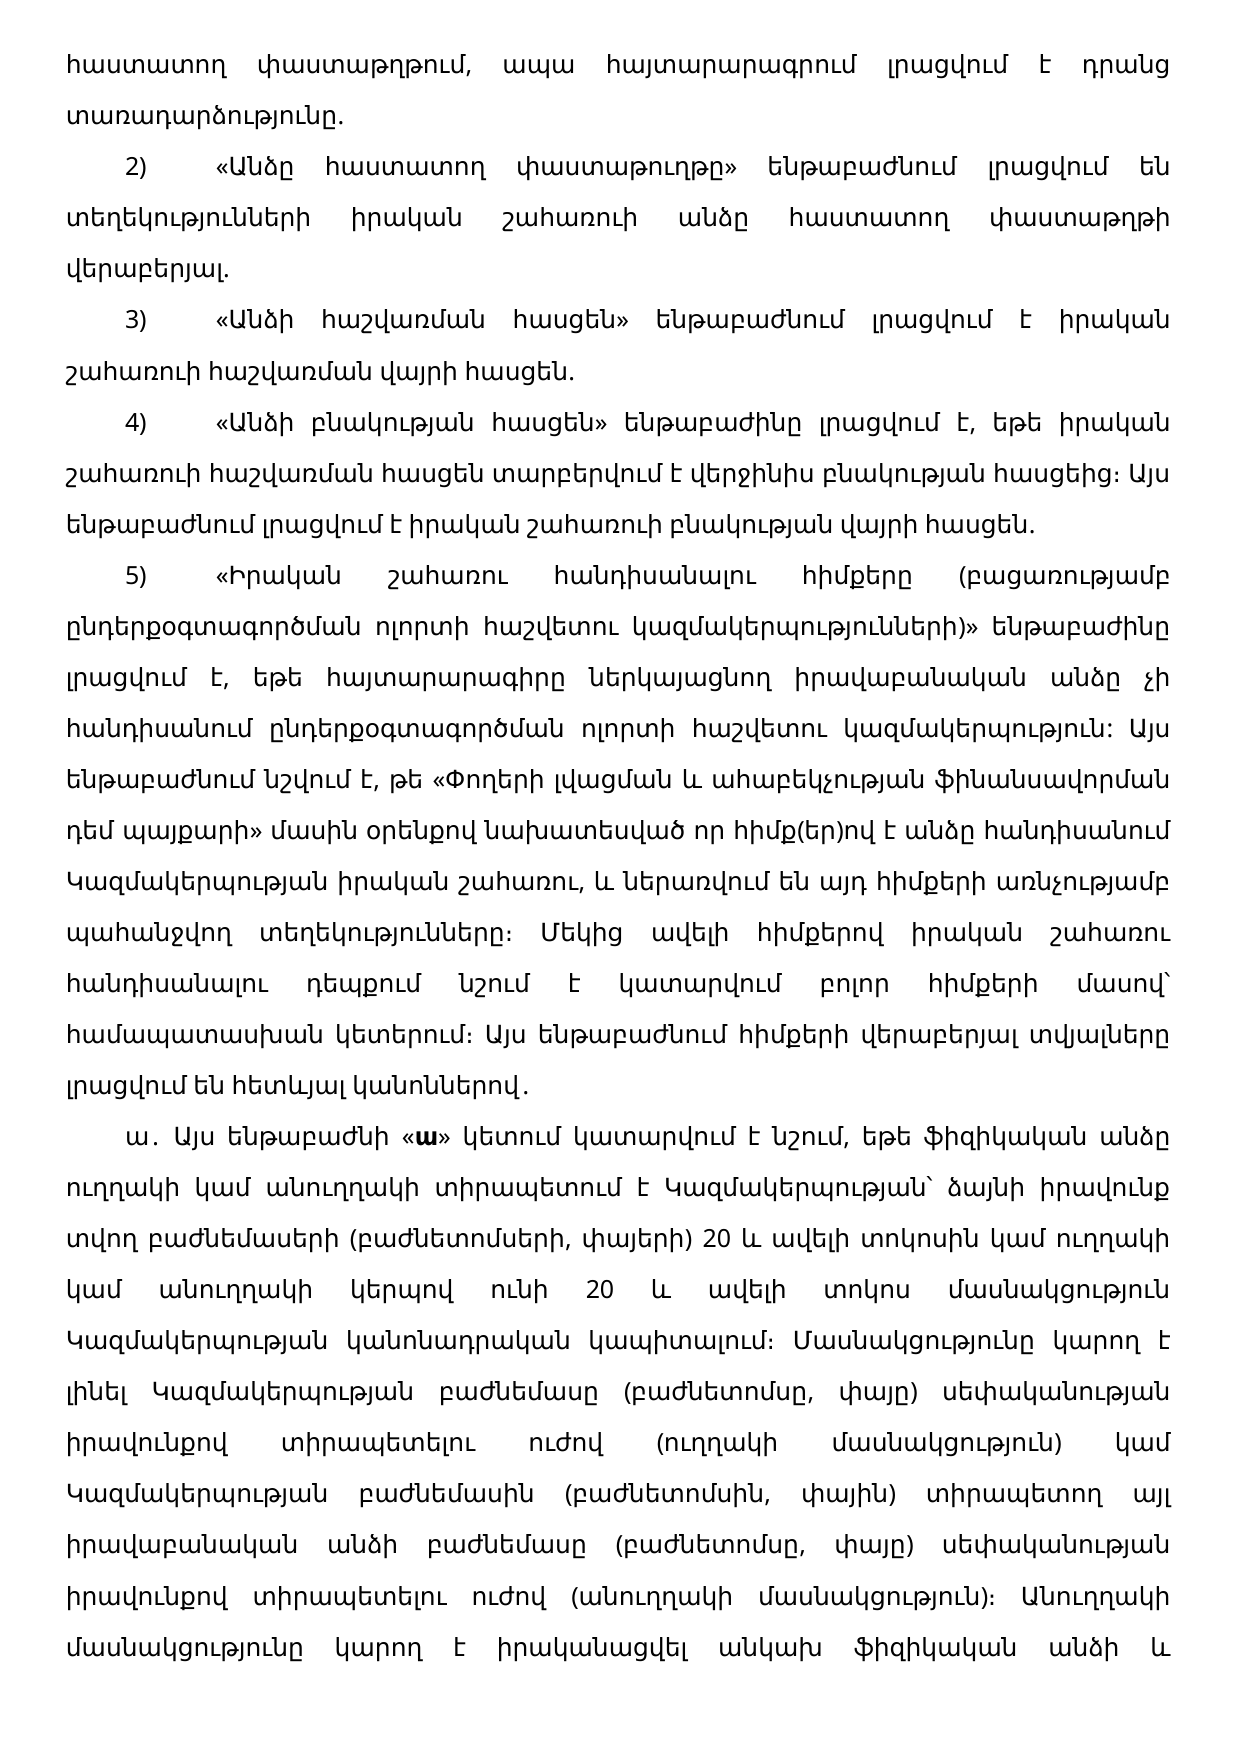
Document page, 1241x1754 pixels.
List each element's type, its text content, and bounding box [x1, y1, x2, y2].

list «Անձի հաշվառման հասցեն» ենթաբաժնում լրացվում է իրական շահառուի հաշվառման վայրի հասցեն. [66, 302, 1171, 387]
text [66, 1119, 1171, 1663]
list «Անձի բնակության հասցեն» ենթաբաժինը լրացվում է, եթե իրական շահառուի հաշվառման հասցեն տարբերվում է վերջինիս բնակության հասցեից։ Այս ենթաբաժնում լրացվում է իրական շահառուի բնակության վայրի հասցեն. [66, 404, 1171, 540]
list «Անձը հաստատող փաստաթուղթը» ենթաբաժնում լրացվում են տեղեկությունների իրական շահառուի անձը հաստատող փաստաթղթի վերաբերյալ. [66, 149, 1171, 285]
list «Իրական շահառու հանդիսանալու հիմքերը (բացառությամբ ընդերքօգտագործման ոլորտի հաշվետու կազմակերպությունների)» ենթաբաժինը լրացվում է, եթե հայտարարագիրը ներկայացնող իրավաբանական անձը չի հանդիսանում ընդերքօգտագործման ոլորտի հաշվետու կազմակերպություն: Այս ենթաբաժնում նշվում է, թե «Փողերի լվացման և ահաբեկչության ֆինանսավորման դեմ պայքարի» մասին օրենքով նախատեսված որ հիմք(եր)ով է անձը հանդիսանում Կազմակերպության իրական շահառու, և ներառվում են այդ հիմքերի առնչությամբ պահանջվող տեղեկությունները։ Մեկից ավելի հիմքերով իրական շահառու հանդիսանալու դեպքում նշում է կատարվում բոլոր հիմքերի մասով՝ համապատասխան կետերում։ Այս ենթաբաժնում հիմքերի վերաբերյալ տվյալները լրացվում են հետևյալ կանոններով․ [66, 557, 1171, 1102]
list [66, 47, 1171, 132]
